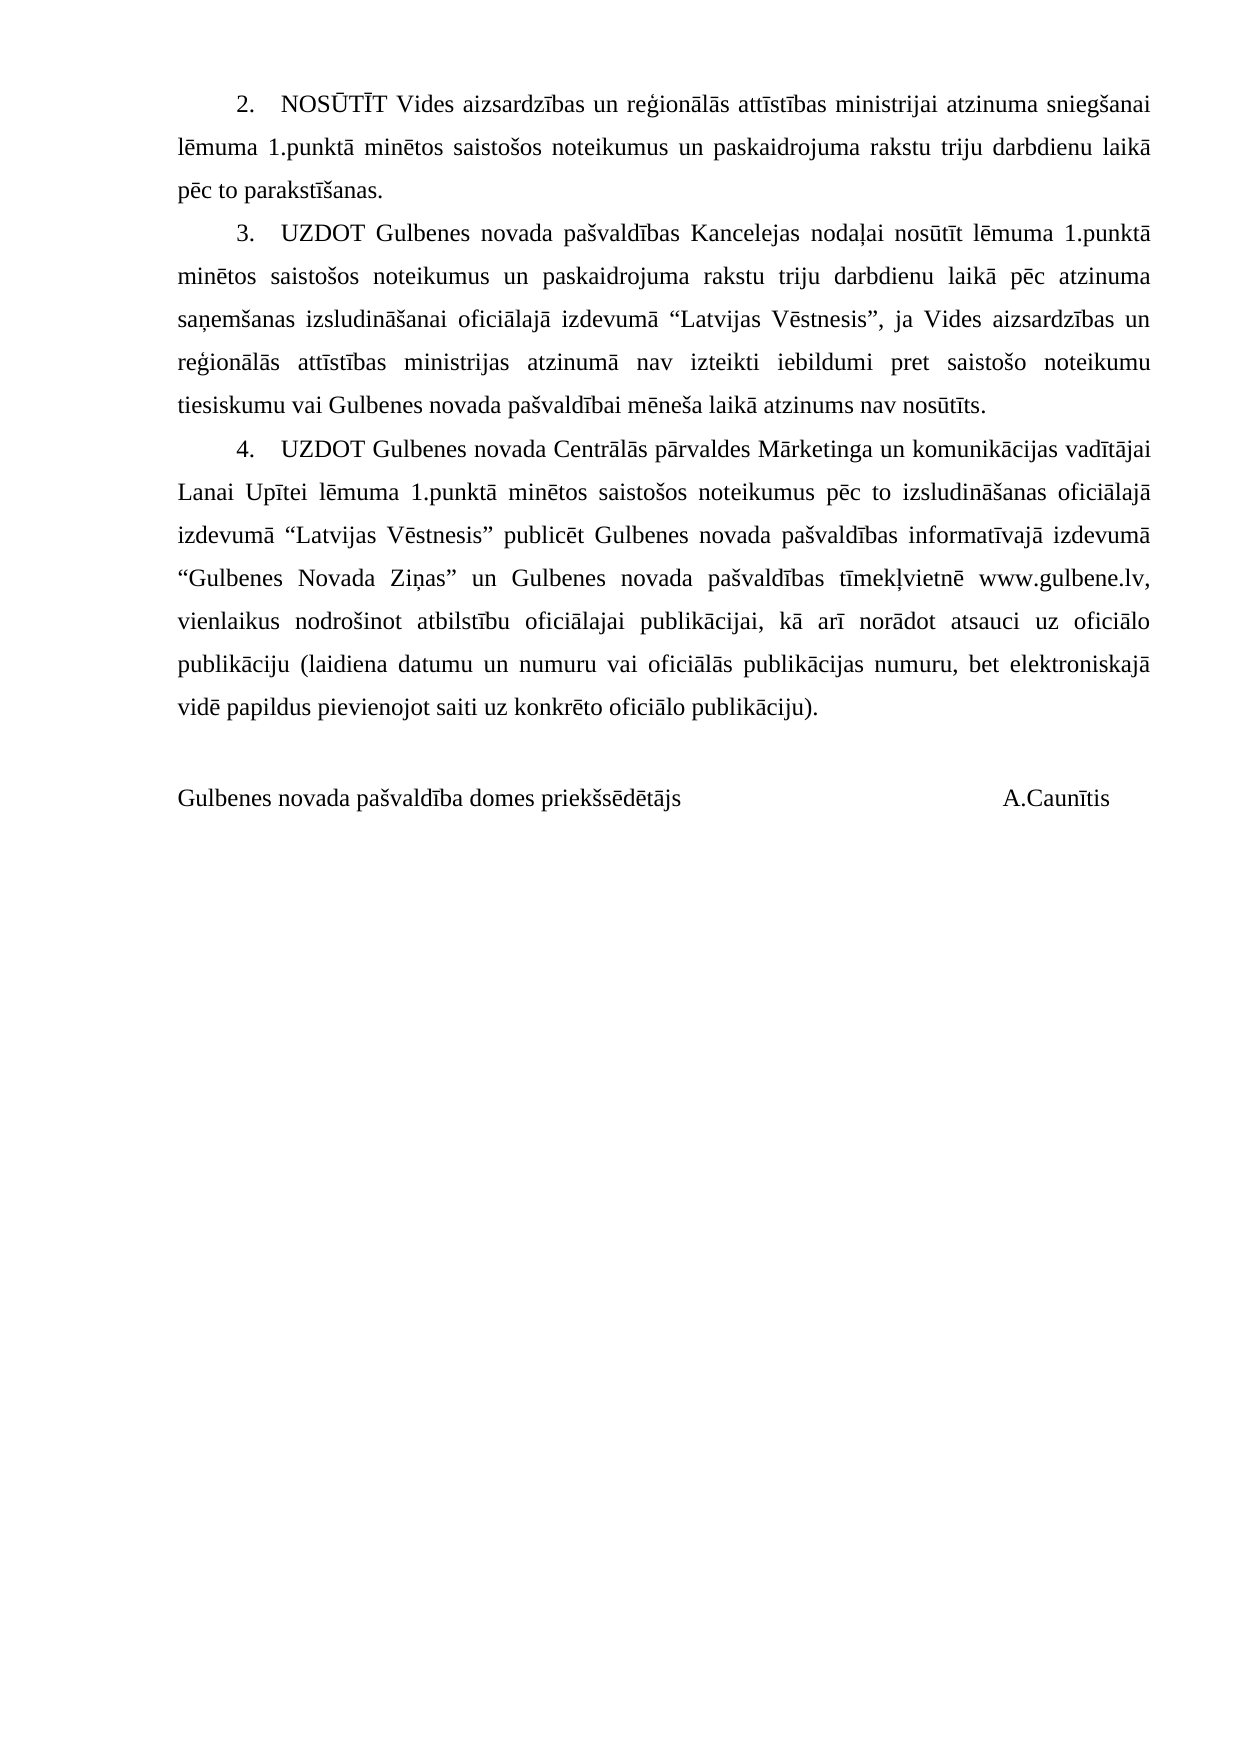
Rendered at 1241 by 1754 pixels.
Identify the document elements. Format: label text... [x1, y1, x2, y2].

list NOSŪTĪT Vides aizsardzības un reģionālās attīstības ministrijai atzinuma sniegšanai lēmuma 1.punktā minētos saistošos noteikumus un paskaidrojuma rakstu triju darbdienu laikā pēc to parakstīšanas. [177, 89, 1152, 204]
text Gulbenes novada pašvaldība domes priekšsēdētājs A.Caunītis [177, 783, 1152, 812]
text 3. UZDOT Gulbenes novada pašvaldības Kancelejas nodaļai nosūtīt lēmuma 1.punktā minētos saistošos noteikumus un paskaidrojuma rakstu triju darbdienu laikā pēc atzinuma saņemšanas izsludināšanai oficiālajā izdevumā “Latvijas Vēstnesis”, ja Vides aizsardzības un reģionālās attīstības ministrijas atzinumā nav izteikti iebildumi pret saistošo noteikumu tiesiskumu vai Gulbenes novada pašvaldībai mēneša laikā atzinums nav nosūtīts. [177, 218, 1152, 419]
text 4. UZDOT Gulbenes novada Centrālās pārvaldes Mārketinga un komunikācijas vadītājai Lanai Upītei lēmuma 1.punktā minētos saistošos noteikumus pēc to izsludināšanas oficiālajā izdevumā “Latvijas Vēstnesis” publicēt Gulbenes novada pašvaldības informatīvajā izdevumā “Gulbenes Novada Ziņas” un Gulbenes novada pašvaldības tīmekļvietnē www.gulbene.lv, vienlaikus nodrošinot atbilstību oficiālajai publikācijai, kā arī norādot atsauci uz oficiālo publikāciju (laidiena datumu un numuru vai oficiālās publikācijas numuru, bet elektroniskajā vidē papildus pievienojot saiti uz konkrēto oficiālo publikāciju). [177, 434, 1152, 721]
